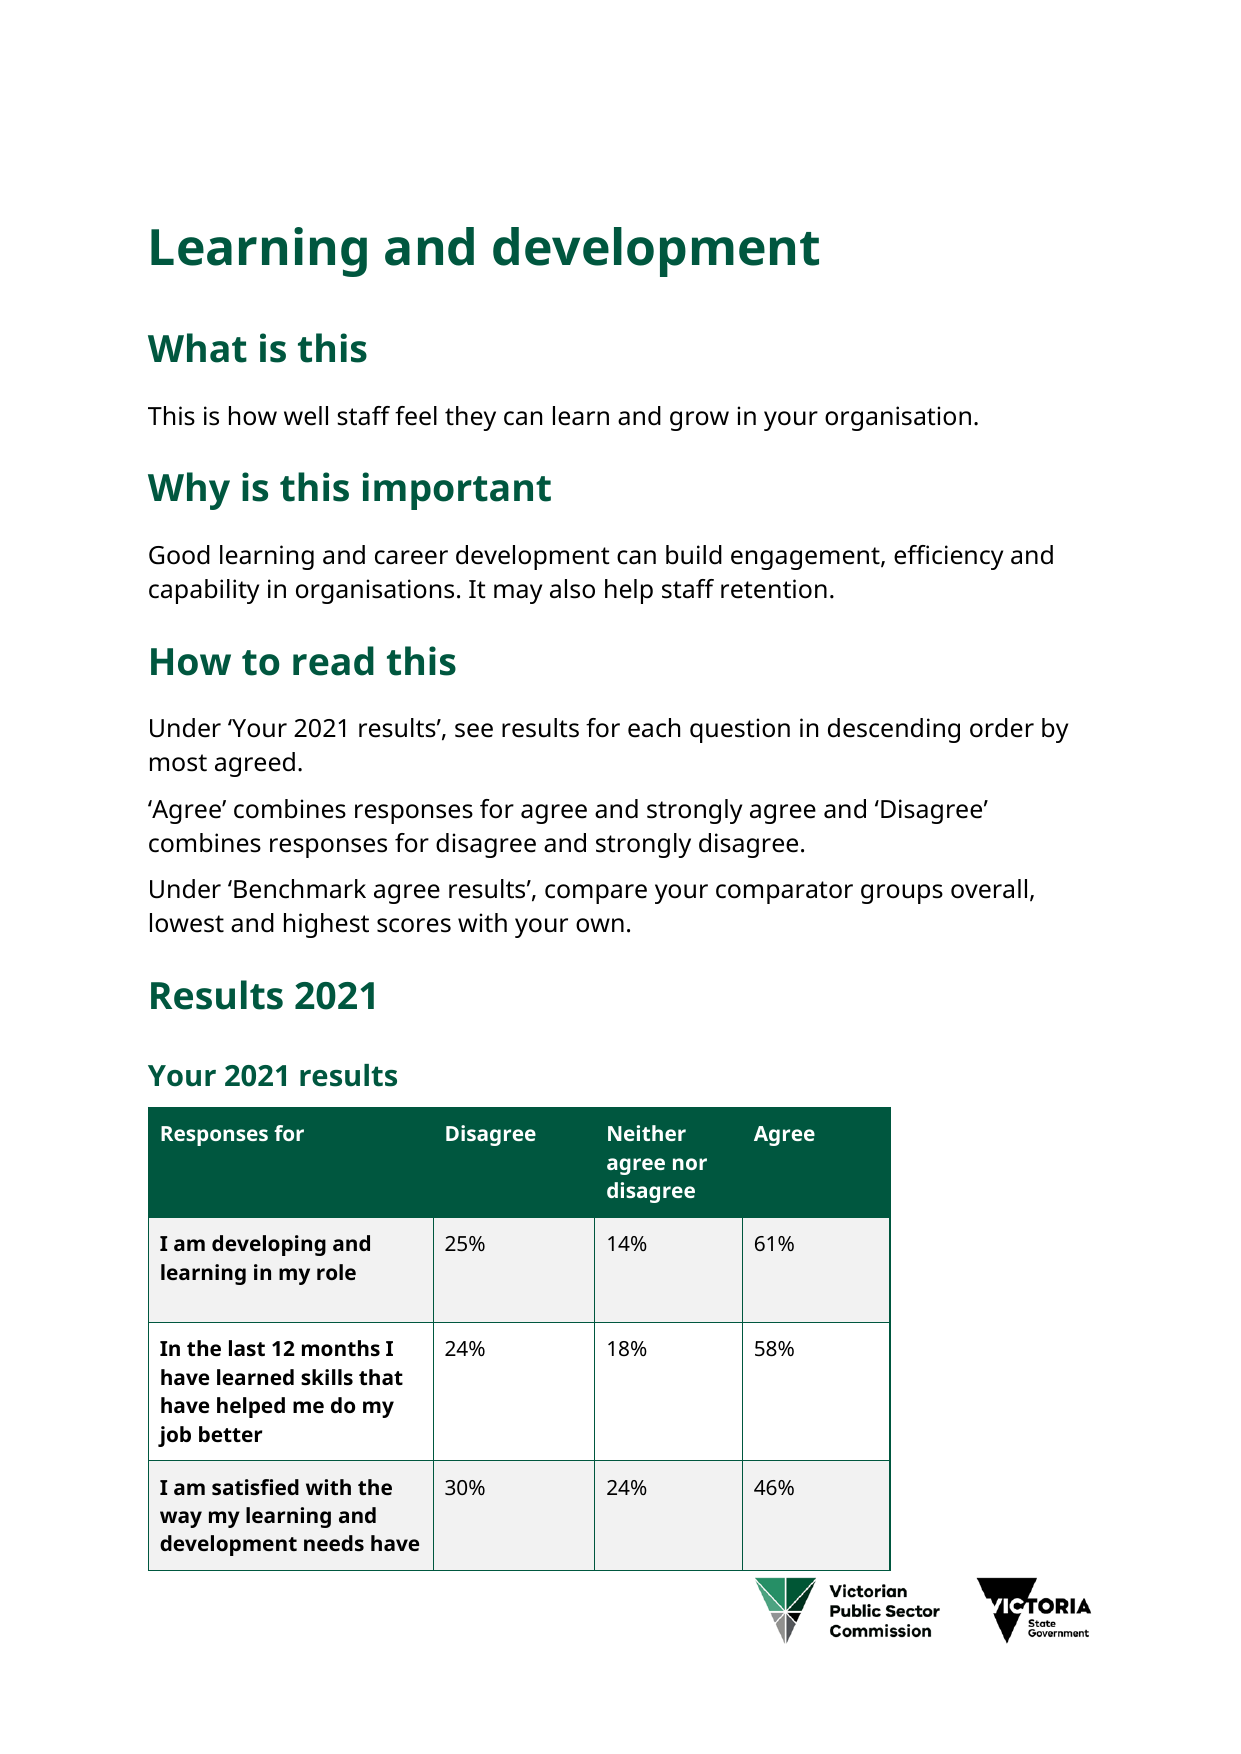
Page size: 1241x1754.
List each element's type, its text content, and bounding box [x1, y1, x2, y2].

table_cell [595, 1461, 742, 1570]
subtitle Learning and development [148, 212, 1092, 280]
text ‘Agree’ combines responses for agree and strongly agree and ‘Disagree’ combines responses for disagree and strongly disagree. [148, 791, 1092, 859]
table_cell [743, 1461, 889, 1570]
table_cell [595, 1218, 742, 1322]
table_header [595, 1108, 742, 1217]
text Good learning and career development can build engagement, efficiency and capability in organisations. It may also help staff retention. [148, 538, 1092, 606]
subtitle Results 2021 [148, 969, 1092, 1020]
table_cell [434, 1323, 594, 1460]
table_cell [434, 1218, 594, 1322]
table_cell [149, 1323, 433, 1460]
text Under ‘Your 2021 results’, see results for each question in descending order by most agreed. [148, 711, 1092, 779]
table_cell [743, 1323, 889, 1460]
subtitle Why is this important [148, 462, 1092, 513]
subtitle How to read this [148, 635, 1092, 686]
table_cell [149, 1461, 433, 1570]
subtitle What is this [148, 323, 1092, 374]
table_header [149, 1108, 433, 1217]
picture [754, 1577, 1093, 1645]
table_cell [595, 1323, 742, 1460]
text This is how well staff feel they can learn and grow in your organisation. [148, 398, 1092, 433]
subtitle Your 2021 results [148, 1055, 1092, 1095]
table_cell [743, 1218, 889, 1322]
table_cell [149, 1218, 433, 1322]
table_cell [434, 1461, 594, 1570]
text Under ‘Benchmark agree results’, compare your comparator groups overall, lowest and highest scores with your own. [148, 872, 1092, 940]
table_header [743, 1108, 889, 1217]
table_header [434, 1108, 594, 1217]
